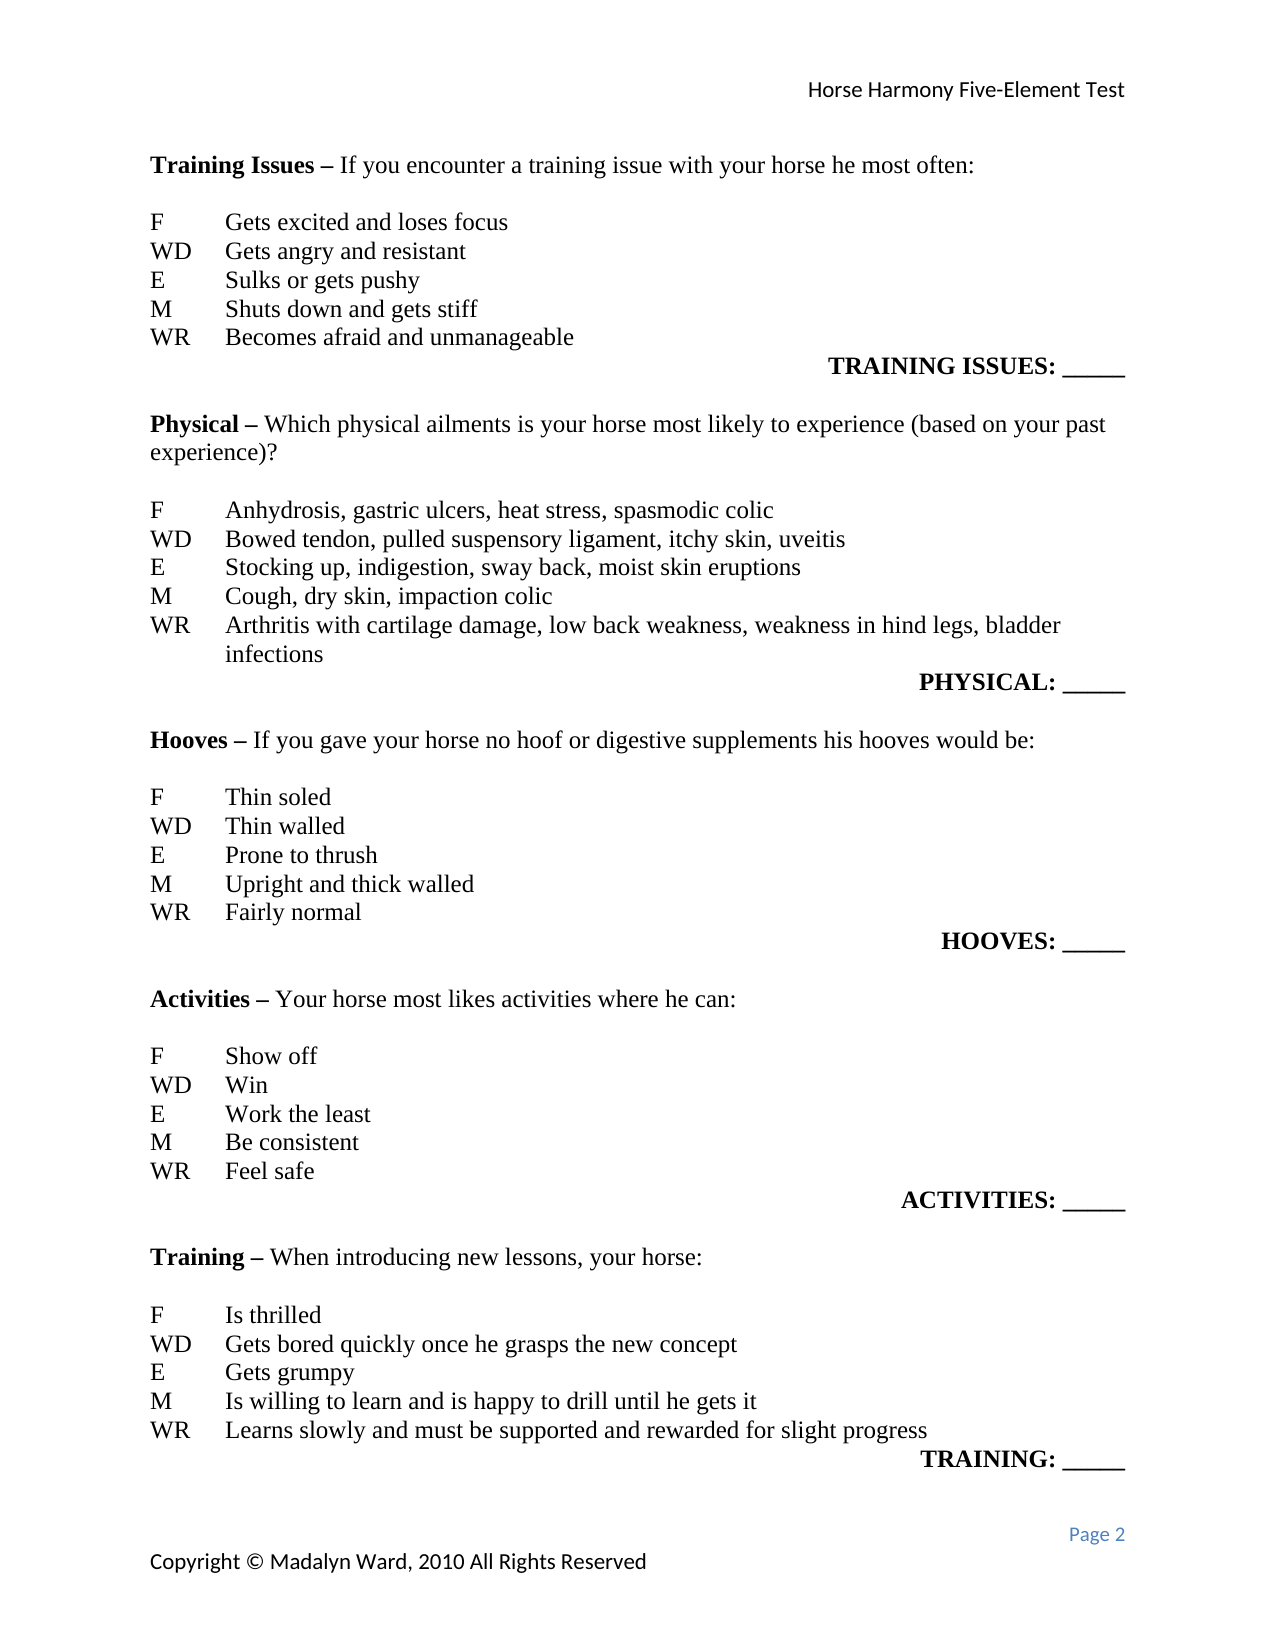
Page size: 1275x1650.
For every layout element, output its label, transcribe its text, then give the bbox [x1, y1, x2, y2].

text PHYSICAL: _____ [150, 667, 1125, 696]
text F Anhydrosis, gastric ulcers, heat stress, spasmodic colic [150, 495, 1125, 524]
text F Is thrilled [150, 1300, 1125, 1329]
text TRAINING: _____ [150, 1444, 1125, 1472]
text WD Bowed tendon, pulled suspensory ligament, itchy skin, uveitis [150, 524, 1125, 552]
text M Is willing to learn and is happy to drill until he gets it [150, 1386, 1125, 1415]
text E Stocking up, indigestion, sway back, moist skin eruptions [150, 552, 1125, 581]
text M Upright and thick walled [150, 869, 1125, 897]
text F Gets excited and loses focus [150, 207, 1125, 236]
text WR Becomes afraid and unmanageable [150, 322, 1125, 351]
text Activities – Your horse most likes activities where he can: [150, 984, 1125, 1012]
text Physical – Which physical ailments is your horse most likely to experience (based on your past experience)? [150, 409, 1125, 466]
text HOOVES: _____ [150, 926, 1125, 955]
text E Sulks or gets pushy [150, 265, 1125, 294]
text Training Issues – If you encounter a training issue with your horse he most often: [150, 150, 1125, 179]
text WR Fairly normal [150, 897, 1125, 926]
text E Work the least [150, 1099, 1125, 1127]
text M Be consistent [150, 1127, 1125, 1156]
text TRAINING ISSUES: _____ [150, 351, 1125, 380]
text M Cough, dry skin, impaction colic [150, 581, 1125, 610]
text Hooves – If you gave your horse no hoof or digestive supplements his hooves would be: [150, 725, 1125, 754]
text F Thin soled [150, 782, 1125, 811]
text WD Gets bored quickly once he grasps the new concept [150, 1329, 1125, 1357]
text M Shuts down and gets stiff [150, 294, 1125, 322]
text WD Win [150, 1070, 1125, 1099]
text E Gets grumpy [150, 1357, 1125, 1386]
text E Prone to thrush [150, 840, 1125, 869]
text F Show off [150, 1041, 1125, 1070]
text ACTIVITIES: _____ [150, 1185, 1125, 1214]
text WD Gets angry and resistant [150, 236, 1125, 265]
text WR Learns slowly and must be supported and rewarded for slight progress [150, 1415, 1125, 1444]
text WR Arthritis with cartilage damage, low back weakness, weakness in hind legs, bladder infections [150, 610, 1125, 667]
text WD Thin walled [150, 811, 1125, 840]
text Training – When introducing new lessons, your horse: [150, 1242, 1125, 1271]
text WR Feel safe [150, 1156, 1125, 1185]
